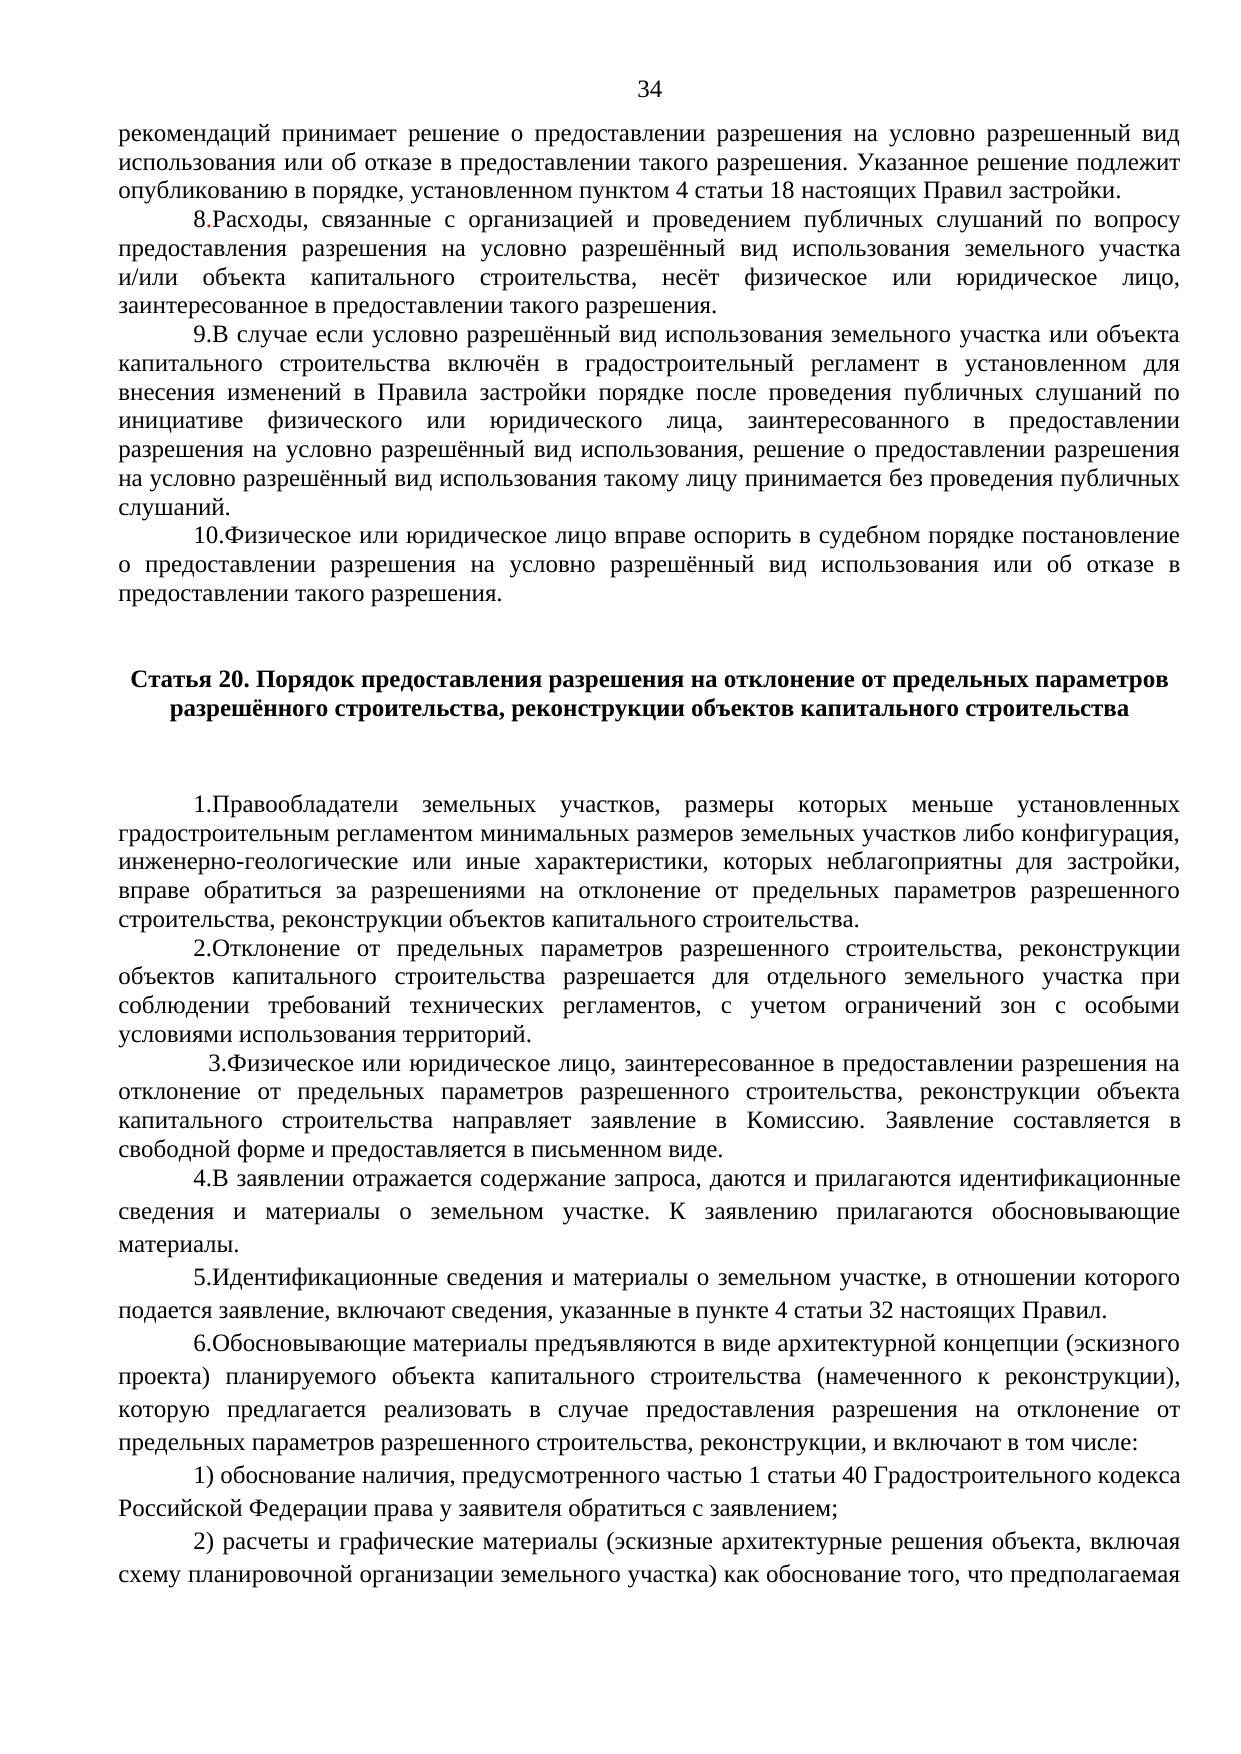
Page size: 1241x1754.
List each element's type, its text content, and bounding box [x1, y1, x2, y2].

text Статья 20. Порядок предоставления разрешения на отклонение от предельных параметров разрешённого строительства, реконструкции объектов капитального строительства [118, 664, 1181, 722]
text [118, 118, 1181, 204]
text 3.Физическое или юридическое лицо, заинтересованное в предоставлении разрешения на отклонение от предельных параметров разрешенного строительства, реконструкции объекта капитального строительства направляет заявление в Комиссию. Заявление составляется в свободной форме и предоставляется в письменном виде. [118, 1048, 1181, 1163]
text 2.Отклонение от предельных параметров разрешенного строительства, реконструкции объектов капитального строительства разрешается для отдельного земельного участка при соблюдении требований технических регламентов, с учетом ограничений зон с особыми условиями использования территорий. [118, 933, 1181, 1048]
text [118, 1526, 1181, 1588]
text 8.Расходы, связанные с организацией и проведением публичных слушаний по вопросу предоставления разрешения на условно разрешённый вид использования земельного участка и/или объекта капитального строительства, несёт физическое или юридическое лицо, заинтересованное в предоставлении такого разрешения. [118, 204, 1181, 319]
text 6.Обосновывающие материалы предъявляются в виде архитектурной концепции (эскизного проекта) планируемого объекта капитального строительства (намеченного к реконструкции), которую предлагается реализовать в случае предоставления разрешения на отклонение от предельных параметров разрешенного строительства, реконструкции, и включают в том числе: [118, 1328, 1181, 1456]
text 5.Идентификационные сведения и материалы о земельном участке, в отношении которого подается заявление, включают сведения, указанные в пункте 4 статьи 32 настоящих Правил. [118, 1262, 1181, 1323]
text 4.В заявлении отражается содержание запроса, даются и прилагаются идентификационные сведения и материалы о земельном участке. К заявлению прилагаются обосновывающие материалы. [118, 1163, 1181, 1257]
text 1.Правообладатели земельных участков, размеры которых меньше установленных градостроительным регламентом минимальных размеров земельных участков либо конфигурация, инженерно-геологические или иные характеристики, которых неблагоприятны для застройки, вправе обратиться за разрешениями на отклонение от предельных параметров разрешенного строительства, реконструкции объектов капитального строительства. [118, 789, 1181, 933]
text 9.В случае если условно разрешённый вид использования земельного участка или объекта капитального строительства включён в градостроительный регламент в установленном для внесения изменений в Правила застройки порядке после проведения публичных слушаний по инициативе физического или юридического лица, заинтересованного в предоставлении разрешения на условно разрешённый вид использования, решение о предоставлении разрешения на условно разрешённый вид использования такому лицу принимается без проведения публичных слушаний. [118, 319, 1181, 521]
text 1) обоснование наличия, предусмотренного частью 1 статьи 40 Градостроительного кодекса Российской Федерации права у заявителя обратиться с заявлением; [118, 1460, 1181, 1522]
text 10.Физическое или юридическое лицо вправе оспорить в судебном порядке постановление о предоставлении разрешения на условно разрешённый вид использования или об отказе в предоставлении такого разрешения. [118, 521, 1181, 607]
